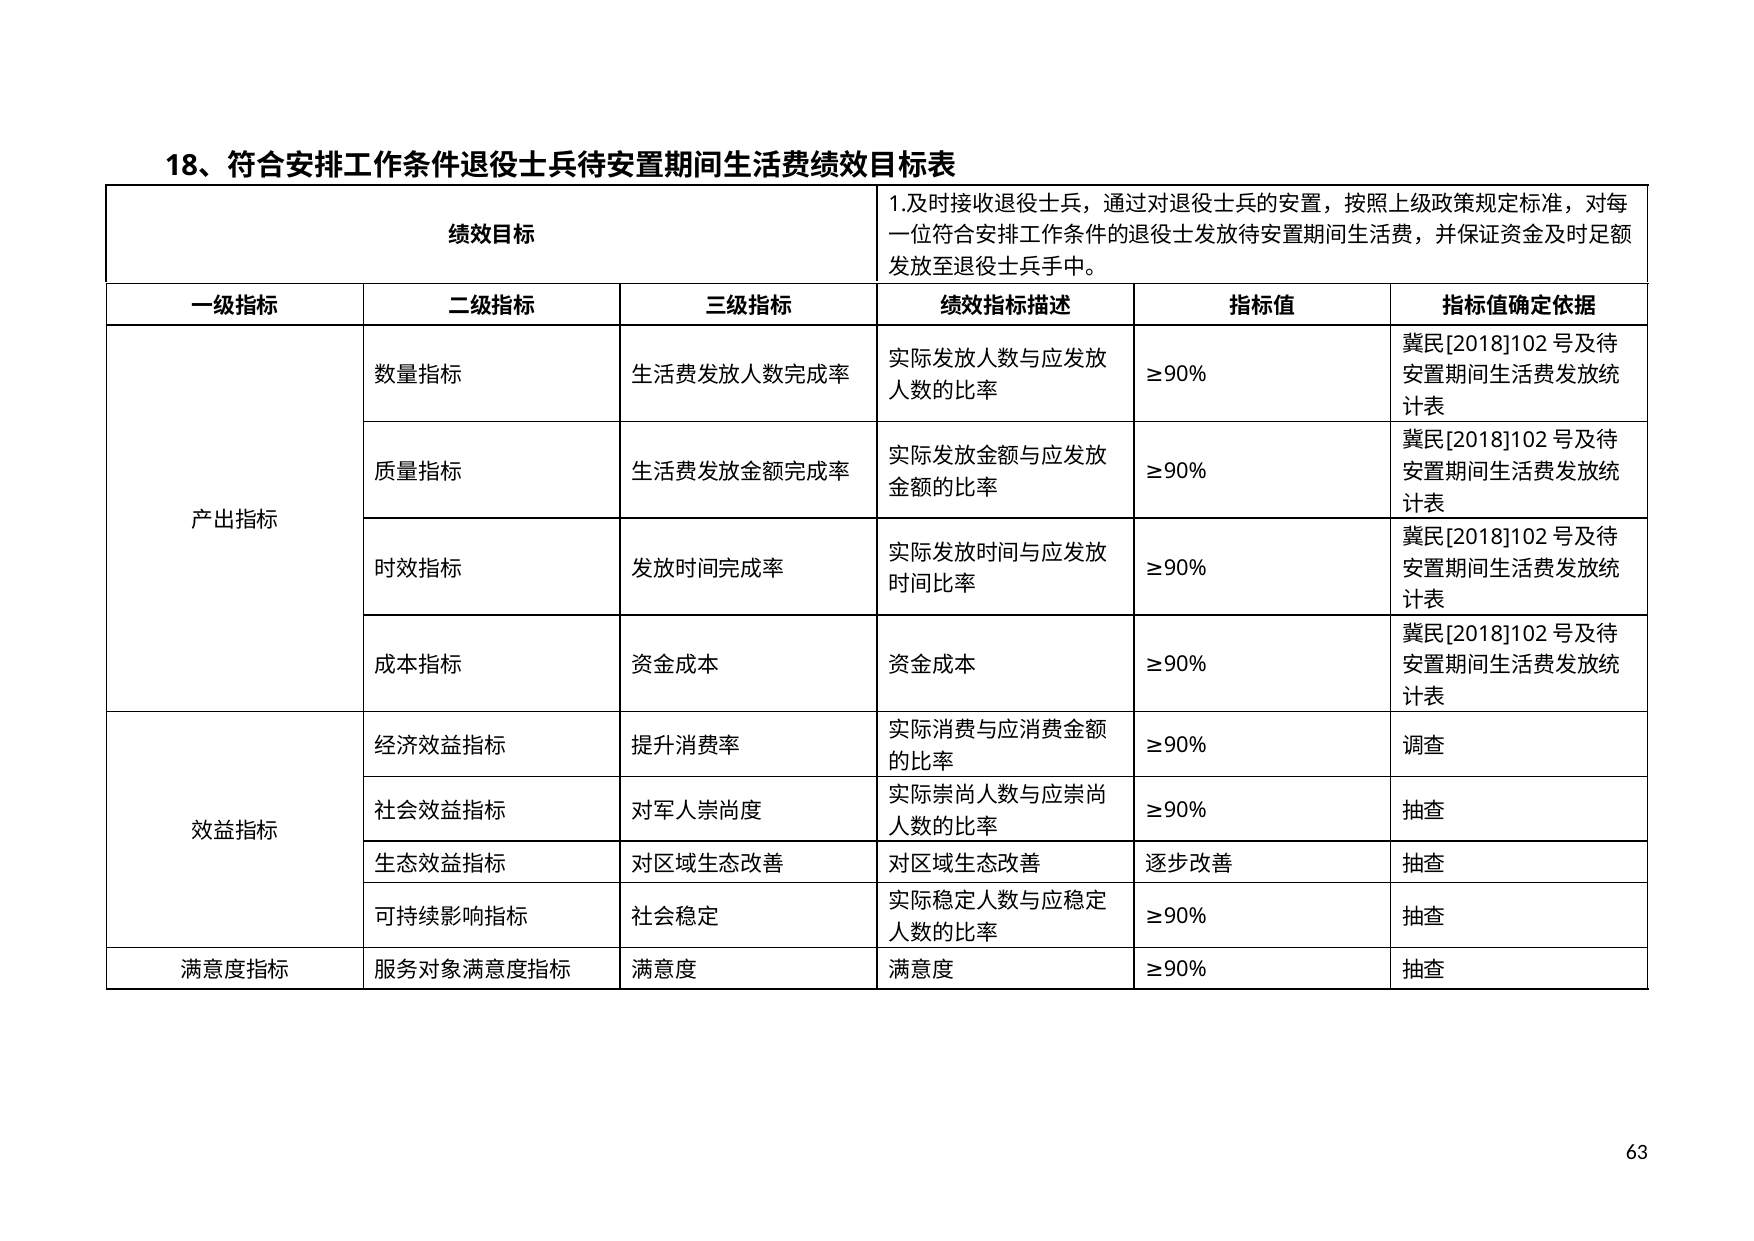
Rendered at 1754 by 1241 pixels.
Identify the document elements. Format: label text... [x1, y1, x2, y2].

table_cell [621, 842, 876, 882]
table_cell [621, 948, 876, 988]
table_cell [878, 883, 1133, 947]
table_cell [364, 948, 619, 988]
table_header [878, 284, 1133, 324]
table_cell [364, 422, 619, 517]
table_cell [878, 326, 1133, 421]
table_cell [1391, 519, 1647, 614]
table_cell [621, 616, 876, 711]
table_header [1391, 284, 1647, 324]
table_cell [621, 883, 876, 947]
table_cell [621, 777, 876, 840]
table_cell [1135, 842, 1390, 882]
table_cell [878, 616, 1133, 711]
text 18、符合安排工作条件退役士兵待安置期间生活费绩效目标表 [106, 142, 1648, 184]
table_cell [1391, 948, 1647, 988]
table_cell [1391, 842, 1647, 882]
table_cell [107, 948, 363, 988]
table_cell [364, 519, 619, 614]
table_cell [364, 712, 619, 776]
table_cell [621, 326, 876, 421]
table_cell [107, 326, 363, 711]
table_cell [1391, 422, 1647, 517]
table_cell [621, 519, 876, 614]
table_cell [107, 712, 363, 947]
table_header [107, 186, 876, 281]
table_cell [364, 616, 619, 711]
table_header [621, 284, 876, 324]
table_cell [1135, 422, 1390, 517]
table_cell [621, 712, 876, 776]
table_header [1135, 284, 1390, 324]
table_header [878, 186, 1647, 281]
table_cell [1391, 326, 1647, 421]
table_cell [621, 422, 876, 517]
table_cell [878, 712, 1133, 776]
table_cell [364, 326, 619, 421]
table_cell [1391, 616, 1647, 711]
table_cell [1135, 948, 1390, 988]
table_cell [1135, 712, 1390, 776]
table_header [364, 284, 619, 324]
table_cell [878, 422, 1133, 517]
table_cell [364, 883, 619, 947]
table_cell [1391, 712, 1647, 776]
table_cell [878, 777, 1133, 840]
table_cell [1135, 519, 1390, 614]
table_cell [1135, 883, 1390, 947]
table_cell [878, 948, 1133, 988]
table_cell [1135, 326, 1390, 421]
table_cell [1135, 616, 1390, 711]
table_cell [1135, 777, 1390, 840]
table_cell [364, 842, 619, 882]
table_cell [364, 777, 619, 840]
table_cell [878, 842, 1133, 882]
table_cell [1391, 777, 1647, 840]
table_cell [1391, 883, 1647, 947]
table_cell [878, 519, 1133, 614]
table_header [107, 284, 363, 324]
